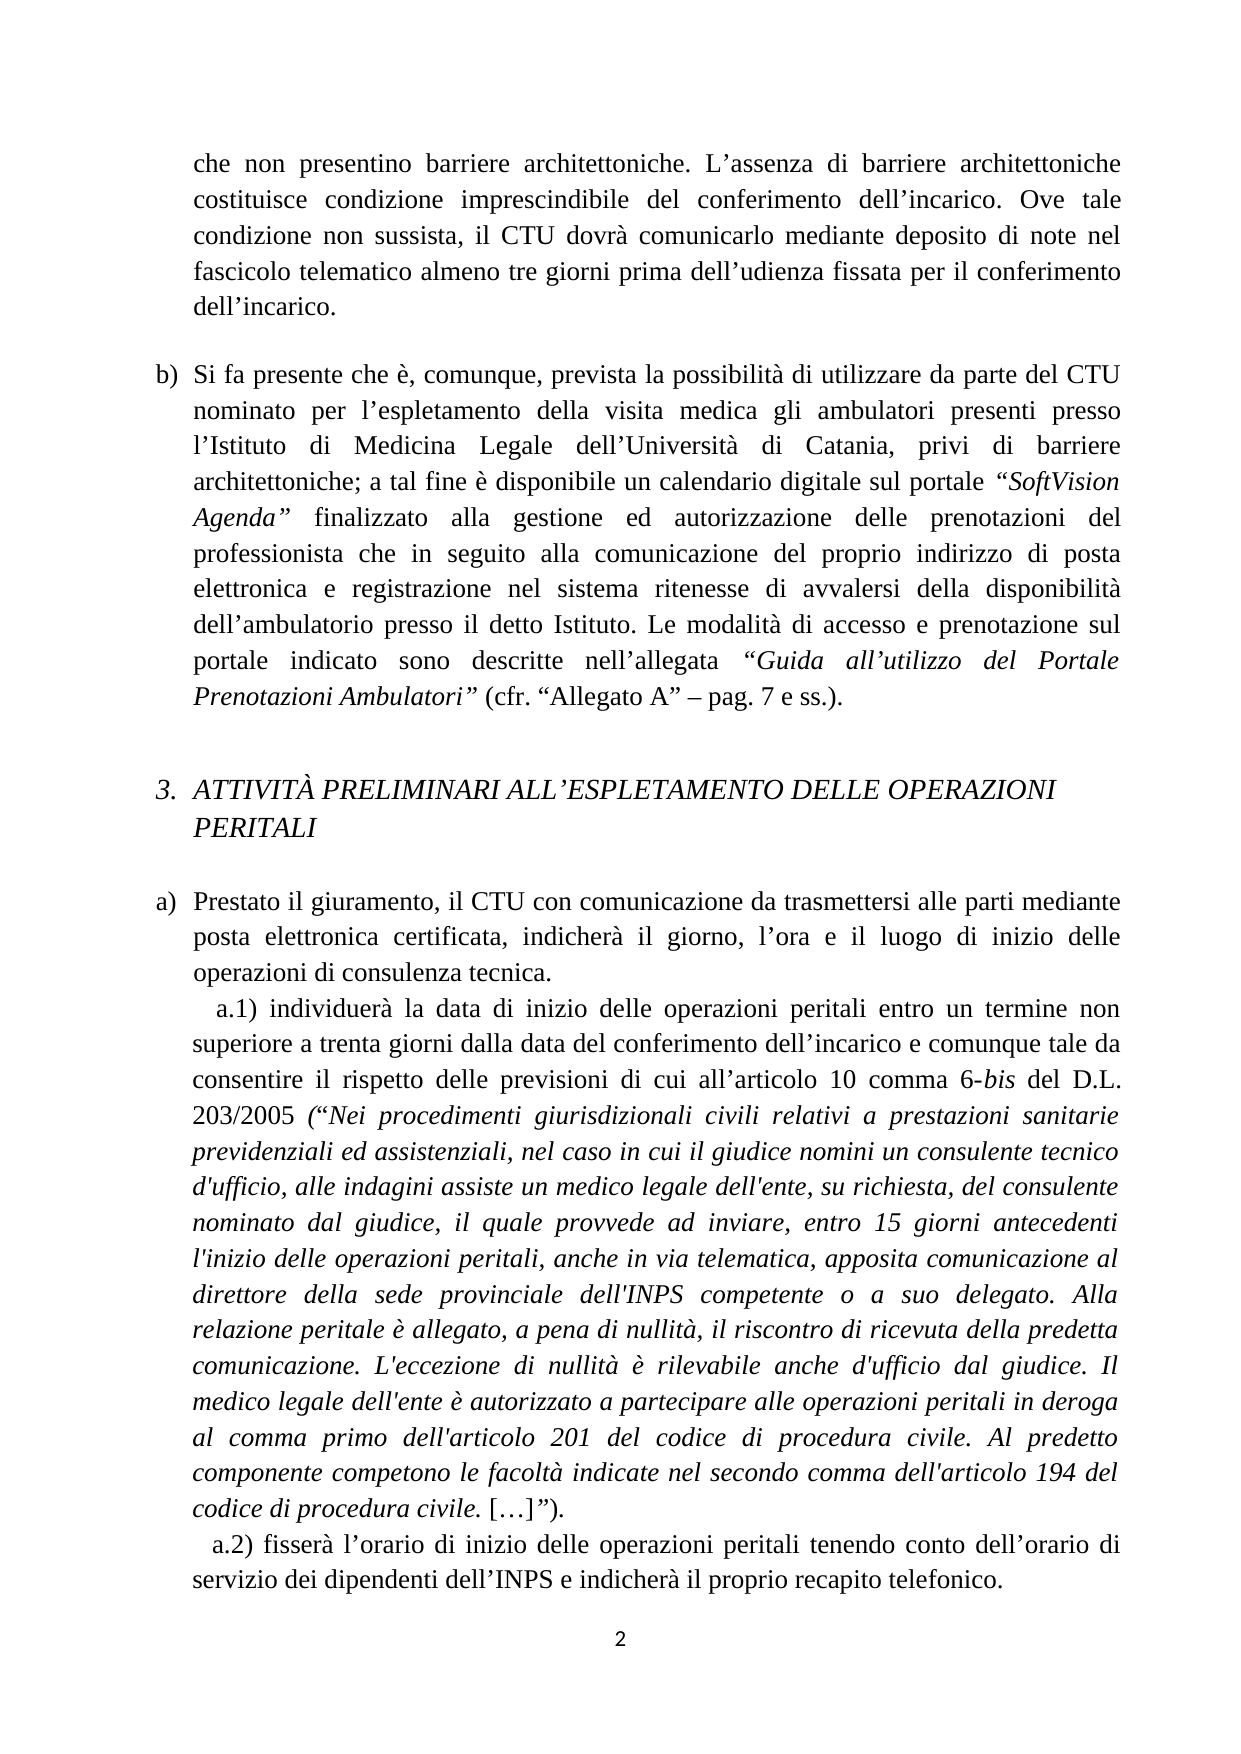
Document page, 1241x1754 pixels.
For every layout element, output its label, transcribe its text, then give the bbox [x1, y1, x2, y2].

text a.2) fisserà l’orario di inizio delle operazioni peritali tenendo conto dell’orario di servizio dei dipendenti dell’INPS e indicherà il proprio recapito telefonico. [192, 1528, 1122, 1595]
text a.1) individuerà la data di inizio delle operazioni peritali entro un termine non superiore a trenta giorni dalla data del conferimento dell’incarico e comunque tale da consentire il rispetto delle previsioni di cui all’articolo 10 comma 6-bis del D.L. 203/2005 (“Nei procedimenti giurisdizionali civili relativi a prestazioni sanitarie previdenziali ed assistenziali, nel caso in cui il giudice nomini un consulente tecnico d'ufficio, alle indagini assiste un medico legale dell'ente, su richiesta, del consulente nominato dal giudice, il quale provvede ad inviare, entro 15 giorni antecedenti l'inizio delle operazioni peritali, anche in via telematica, apposita comunicazione al direttore della sede provinciale dell'INPS competente o a suo delegato. Alla relazione peritale è allegato, a pena di nullità, il riscontro di ricevuta della predetta comunicazione. L'eccezione di nullità è rilevabile anche d'ufficio dal giudice. Il medico legale dell'ente è autorizzato a partecipare alle operazioni peritali in deroga al comma primo dell'articolo 201 del codice di procedura civile. Al predetto componente competono le facoltà indicate nel secondo comma dell'articolo 194 del codice di procedura civile. […]”). [192, 992, 1122, 1523]
list ATTIVITÀ PRELIMINARI ALL’ESPLETAMENTO DELLE OPERAZIONI PERITALI [156, 772, 1122, 844]
list Prestato il giuramento, il CTU con comunicazione da trasmettersi alle parti mediante posta elettronica certificata, indicherà il giorno, l’ora e il luogo di inizio delle operazioni di consulenza tecnica. [156, 885, 1122, 987]
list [156, 148, 1122, 354]
list Si fa presente che è, comunque, prevista la possibilità di utilizzare da parte del CTU nominato per l’espletamento della visita medica gli ambulatori presenti presso l’Istituto di Medicina Legale dell’Università di Catania, privi di barriere architettoniche; a tal fine è disponibile un calendario digitale sul portale “SoftVision Agenda” finalizzato alla gestione ed autorizzazione delle prenotazioni del professionista che in seguito alla comunicazione del proprio indirizzo di posta elettronica e registrazione nel sistema ritenesse di avvalersi della disponibilità dell’ambulatorio presso il detto Istituto. Le modalità di accesso e prenotazione sul portale indicato sono descritte nell’allegata “Guida all’utilizzo del Portale Prenotazioni Ambulatori” (cfr. “Allegato A” – pag. 7 e ss.). [156, 358, 1122, 711]
